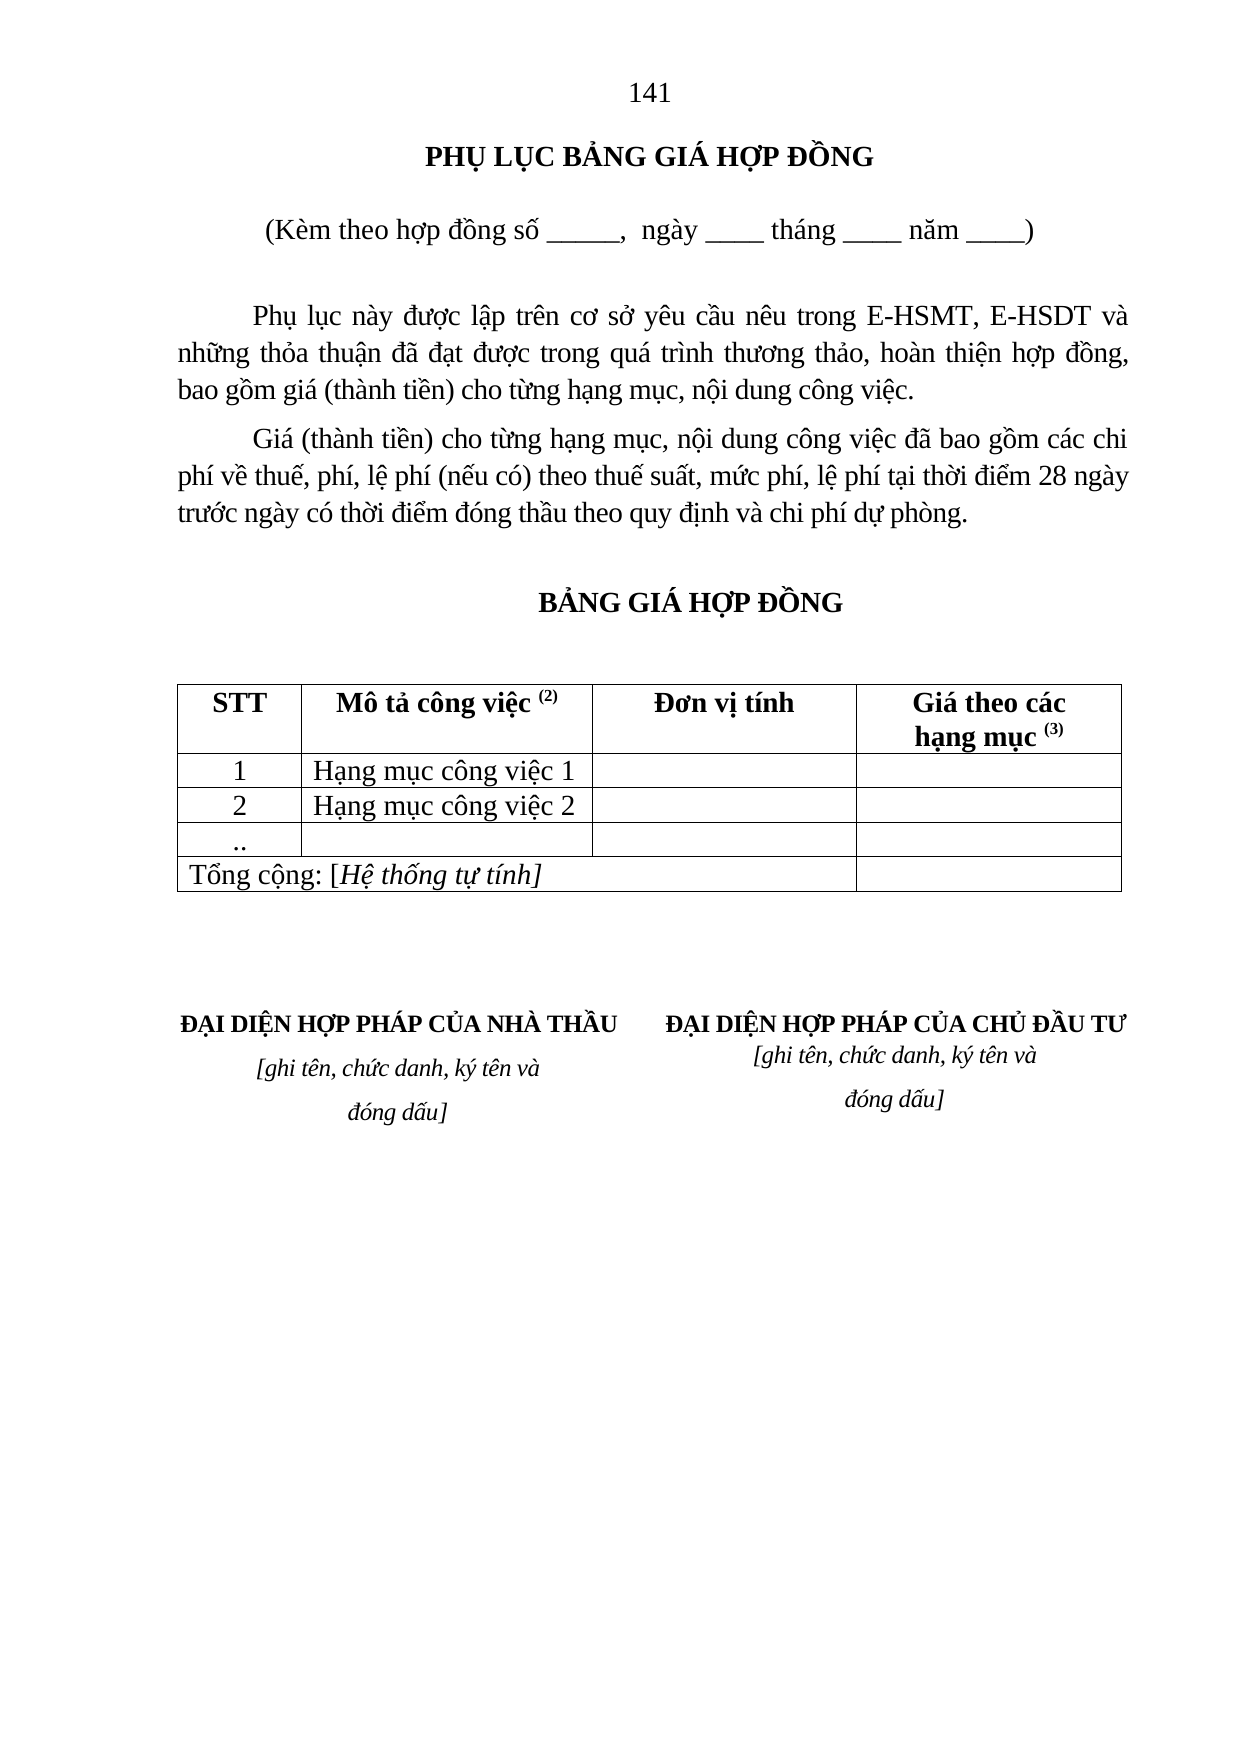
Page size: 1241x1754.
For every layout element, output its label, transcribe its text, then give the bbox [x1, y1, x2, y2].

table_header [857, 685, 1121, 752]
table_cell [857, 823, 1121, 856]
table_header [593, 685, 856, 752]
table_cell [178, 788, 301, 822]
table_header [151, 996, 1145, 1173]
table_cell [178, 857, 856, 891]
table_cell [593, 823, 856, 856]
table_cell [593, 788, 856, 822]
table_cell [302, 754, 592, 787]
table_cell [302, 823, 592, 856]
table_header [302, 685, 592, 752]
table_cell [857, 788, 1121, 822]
text PHỤ LỤC BẢNG GIÁ HỢP ĐỒNG [177, 139, 1122, 172]
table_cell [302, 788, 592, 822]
text BẢNG GIÁ HỢP ĐỒNG [177, 586, 1129, 619]
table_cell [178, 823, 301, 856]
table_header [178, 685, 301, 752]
text Phụ lục này được lập trên cơ sở yêu cầu nêu trong E-HSMT, E-HSDT và những thỏa thuận đã đạt được trong quá trình thương thảo, hoàn thiện hợp đồng, bao gồm giá (thành tiền) cho từng hạng mục, nội dung công việc. [177, 298, 1129, 405]
text Giá (thành tiền) cho từng hạng mục, nội dung công việc đã bao gồm các chi phí về thuế, phí, lệ phí (nếu có) theo thuế suất, mức phí, lệ phí tại thời điểm 28 ngày trước ngày có thời điểm đóng thầu theo quy định và chi phí dự phòng. [177, 421, 1129, 528]
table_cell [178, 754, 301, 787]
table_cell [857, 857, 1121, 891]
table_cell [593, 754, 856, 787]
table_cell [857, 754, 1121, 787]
text (Kèm theo hợp đồng số _____, ngày ____ tháng ____ năm ____) [177, 212, 1122, 246]
